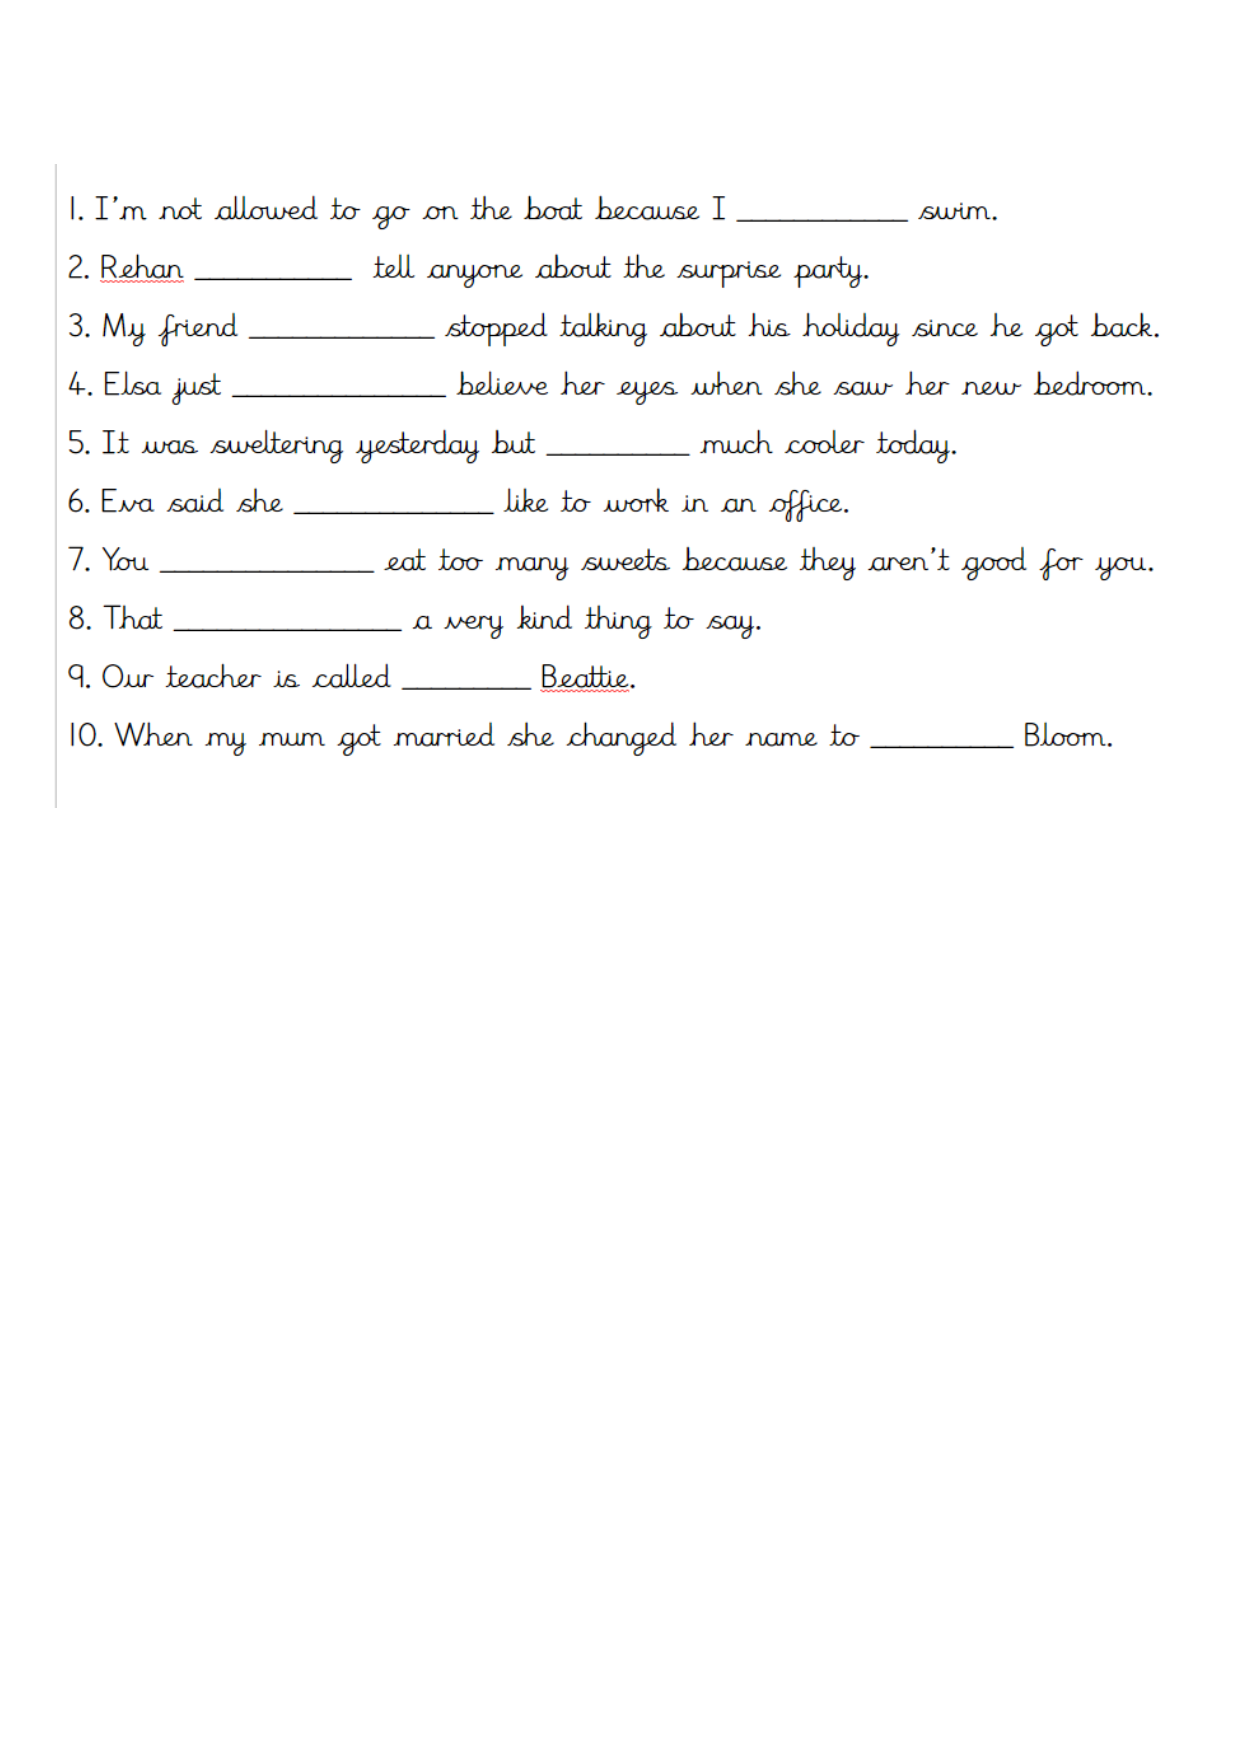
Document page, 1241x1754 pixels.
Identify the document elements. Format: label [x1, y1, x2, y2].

picture [53, 164, 1241, 808]
